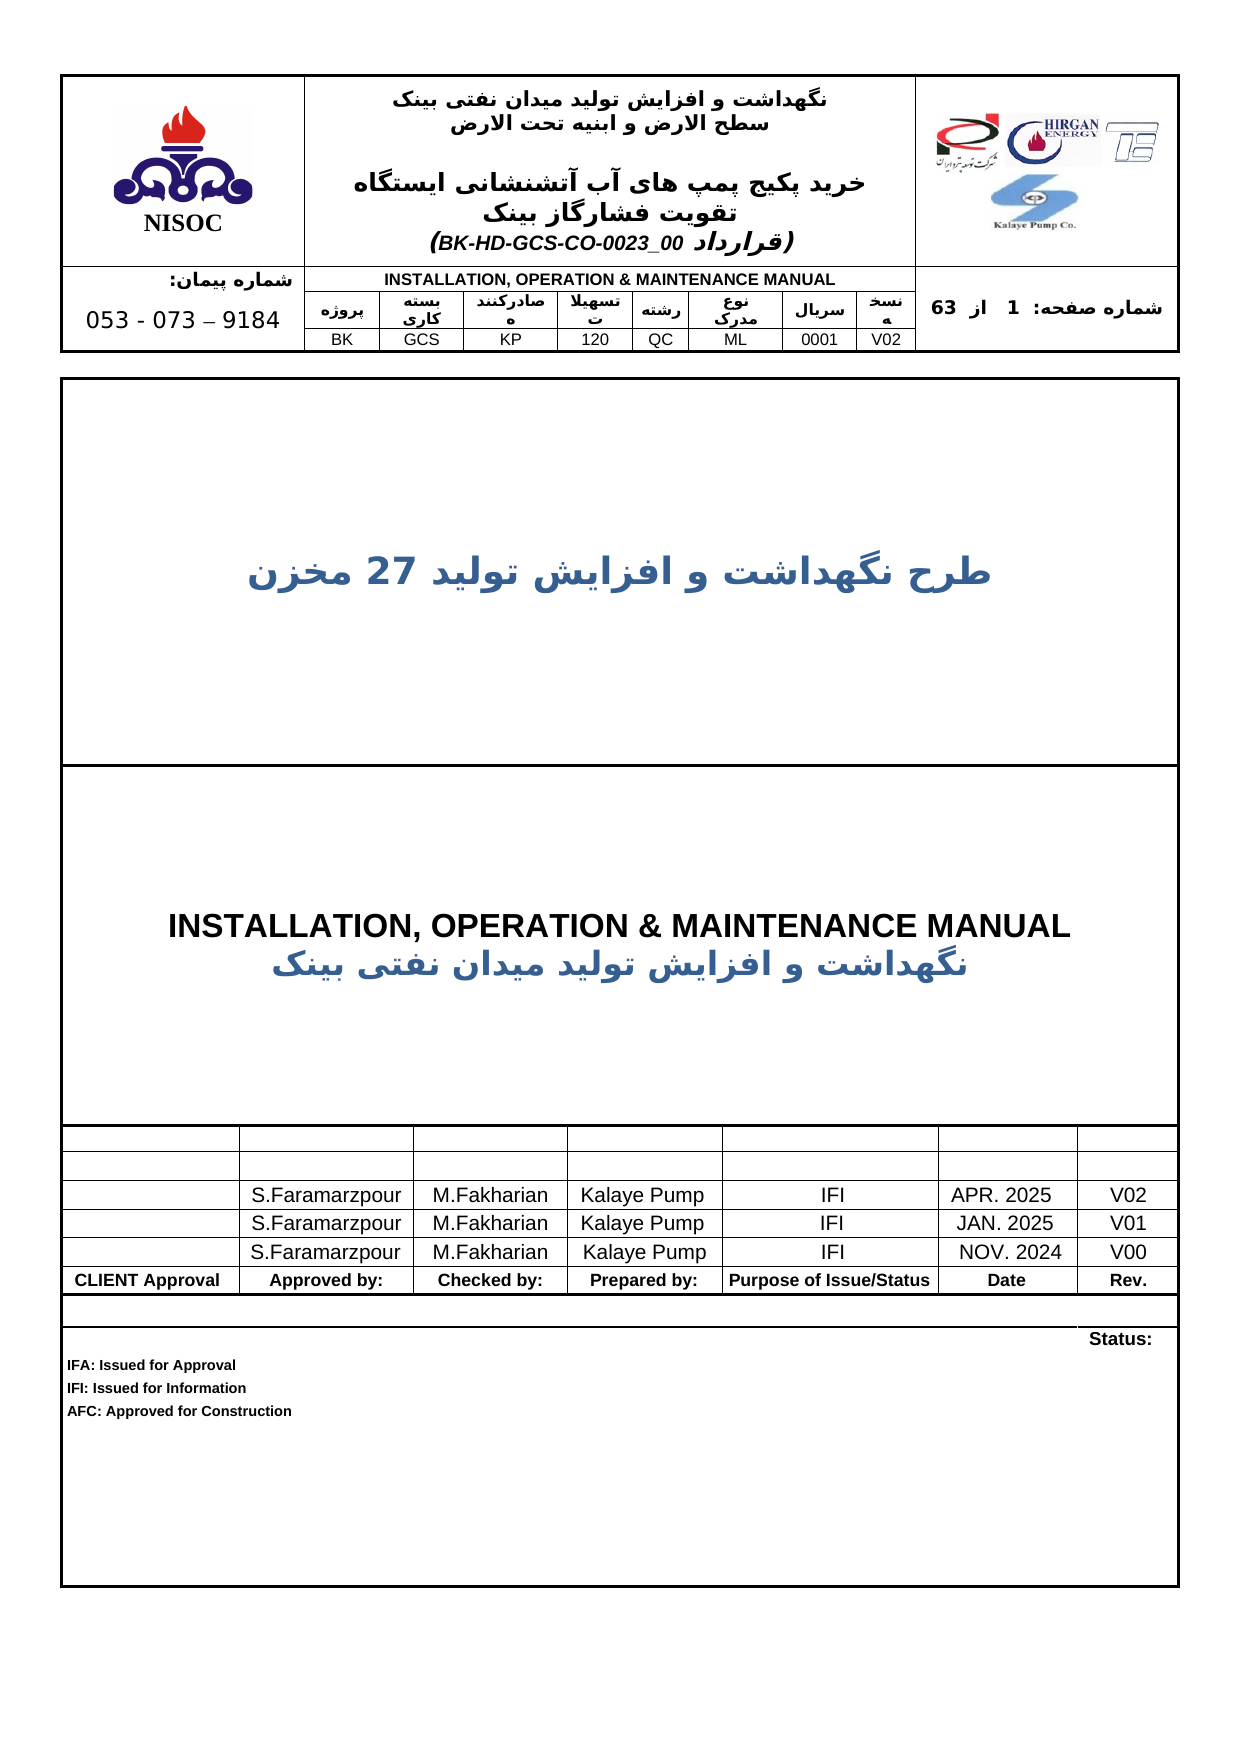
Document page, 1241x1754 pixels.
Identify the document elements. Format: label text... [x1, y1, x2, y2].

table_cell [63, 1238, 239, 1266]
table_cell Prepared by: [568, 1267, 722, 1293]
table_cell JAN. 2025 [939, 1210, 1077, 1237]
table_cell [723, 1152, 938, 1180]
table_cell Kalaye Pump [568, 1210, 722, 1237]
table_cell [240, 1127, 413, 1151]
table_cell INSTALLATION, OPERATION & MAINTENANCE MANUAL نگهداشت و افزایش تولید میدان نفتی بینک [63, 767, 1177, 1123]
table_cell V00 [1078, 1238, 1177, 1266]
table_cell [414, 1127, 567, 1151]
table_cell [1078, 1152, 1177, 1180]
table_cell Kalaye Pump [568, 1238, 722, 1266]
table_cell [568, 1152, 722, 1180]
table_cell Purpose of Issue/Status [723, 1267, 938, 1293]
table_cell [723, 1127, 938, 1151]
table_cell [568, 1127, 722, 1151]
table_cell [63, 1296, 1177, 1326]
table_cell CLIENT Approval [63, 1267, 239, 1293]
table_cell Checked by: [414, 1267, 567, 1293]
table_cell IFI [723, 1238, 938, 1266]
table_cell NOV. 2024 [939, 1238, 1077, 1266]
table_cell Approved by: [240, 1267, 413, 1293]
table_cell Date [939, 1267, 1077, 1293]
table_cell V02 [1078, 1181, 1177, 1208]
table_cell [63, 1152, 239, 1180]
table_cell IFI [723, 1181, 938, 1208]
table_cell M.Fakharian [414, 1238, 567, 1266]
table_cell [63, 1127, 239, 1151]
table_cell [240, 1152, 413, 1180]
table_cell [939, 1127, 1077, 1151]
table_cell [63, 1181, 239, 1208]
table_cell M.Fakharian [414, 1210, 567, 1237]
table_cell V01 [1078, 1210, 1177, 1237]
table_cell [63, 1210, 239, 1237]
picture [113, 106, 253, 208]
picture [934, 111, 1160, 232]
table_cell Kalaye Pump [568, 1181, 722, 1208]
table_cell [939, 1152, 1077, 1180]
table_header طرح نگهداشت و افزایش تولید 27 مخزن [63, 380, 1177, 763]
table_cell M.Fakharian [414, 1181, 567, 1208]
table_cell S.Faramarzpour [240, 1181, 413, 1208]
table_cell [1078, 1127, 1177, 1151]
table_cell IFA: Issued for Approval IFI: Issued for Information AFC: Approved for Construction [63, 1326, 1078, 1584]
table_cell S.Faramarzpour [240, 1238, 413, 1266]
table_cell IFI [723, 1210, 938, 1237]
table_cell Rev. [1078, 1267, 1177, 1293]
table_cell [414, 1152, 567, 1180]
table_cell S.Faramarzpour [240, 1210, 413, 1237]
table_cell APR. 2025 [939, 1181, 1077, 1208]
table_cell Status: [1078, 1328, 1177, 1584]
